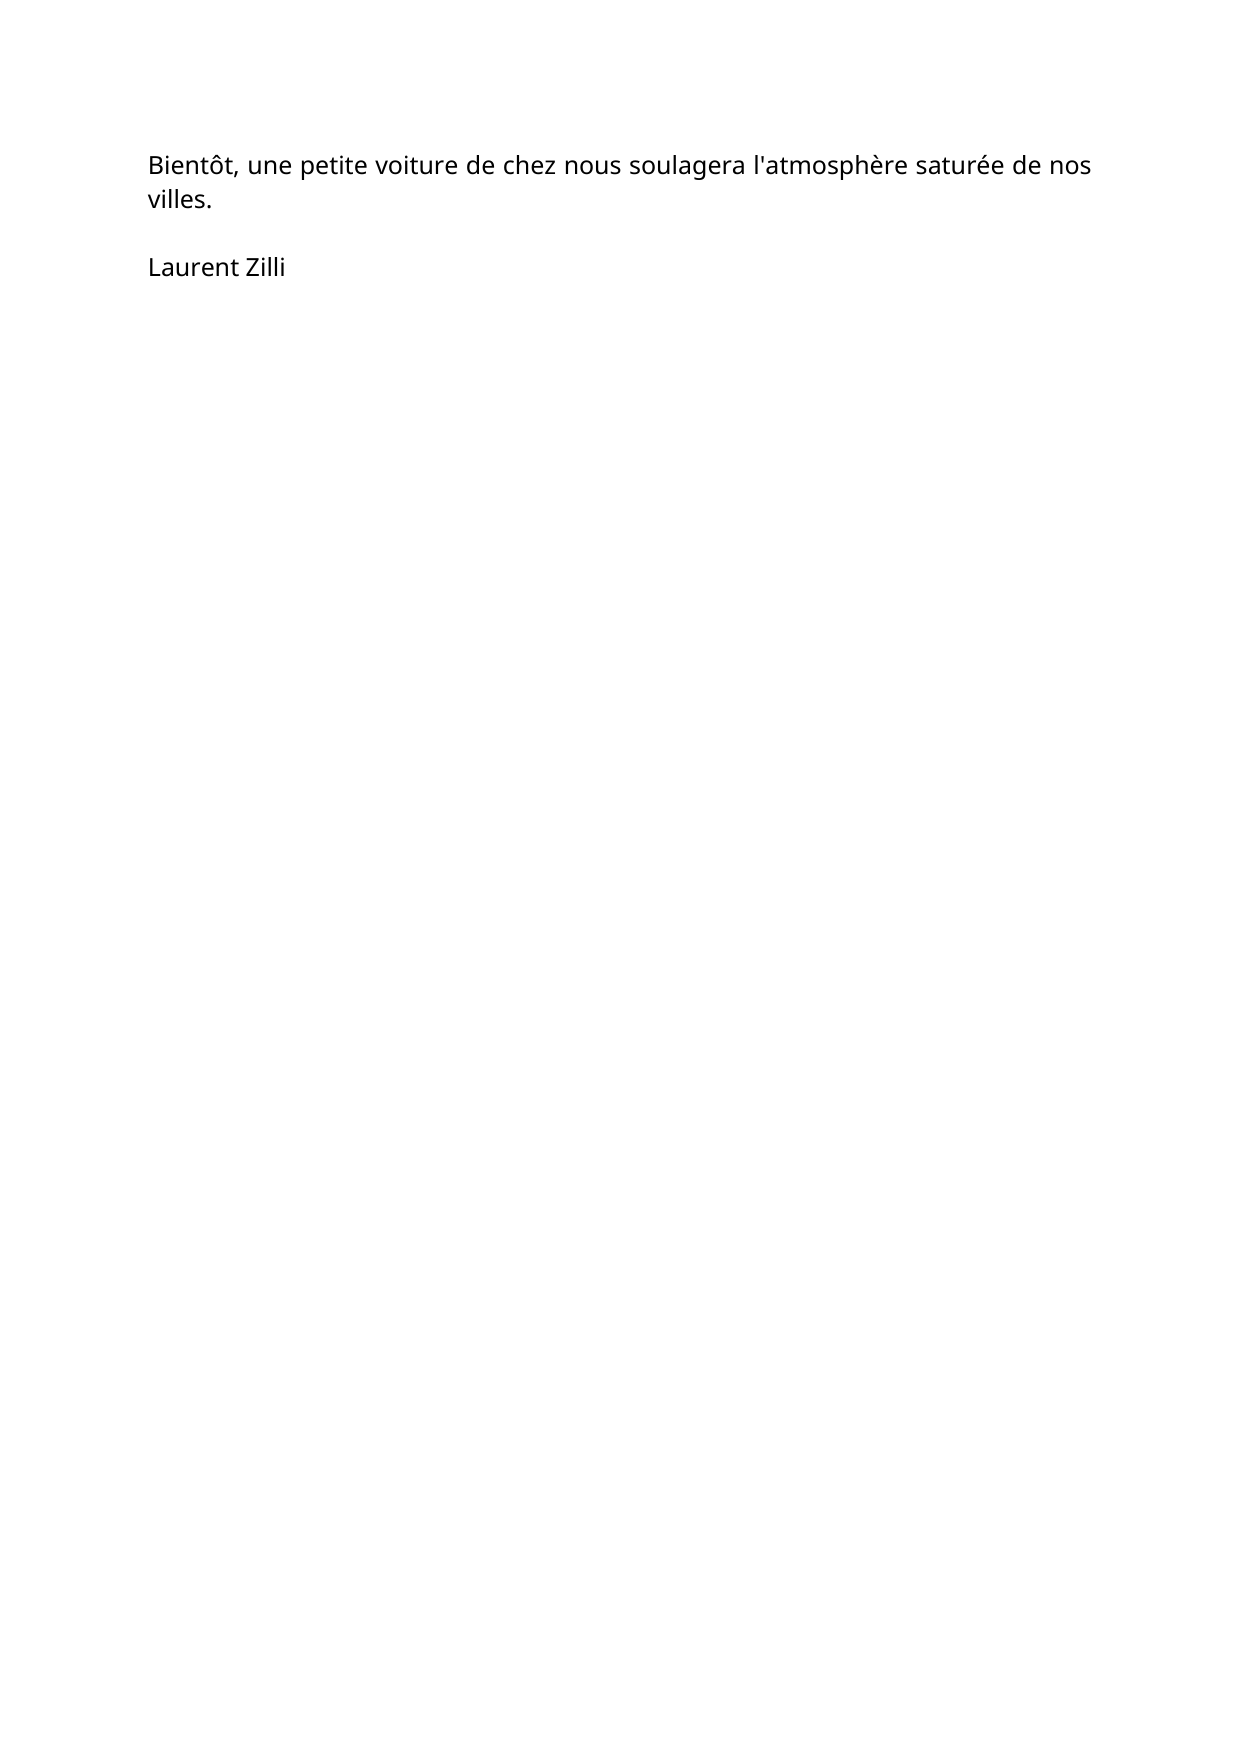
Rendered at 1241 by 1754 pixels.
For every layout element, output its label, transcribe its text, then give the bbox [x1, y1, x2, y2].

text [148, 148, 1093, 216]
text Laurent Zilli [148, 250, 1093, 284]
